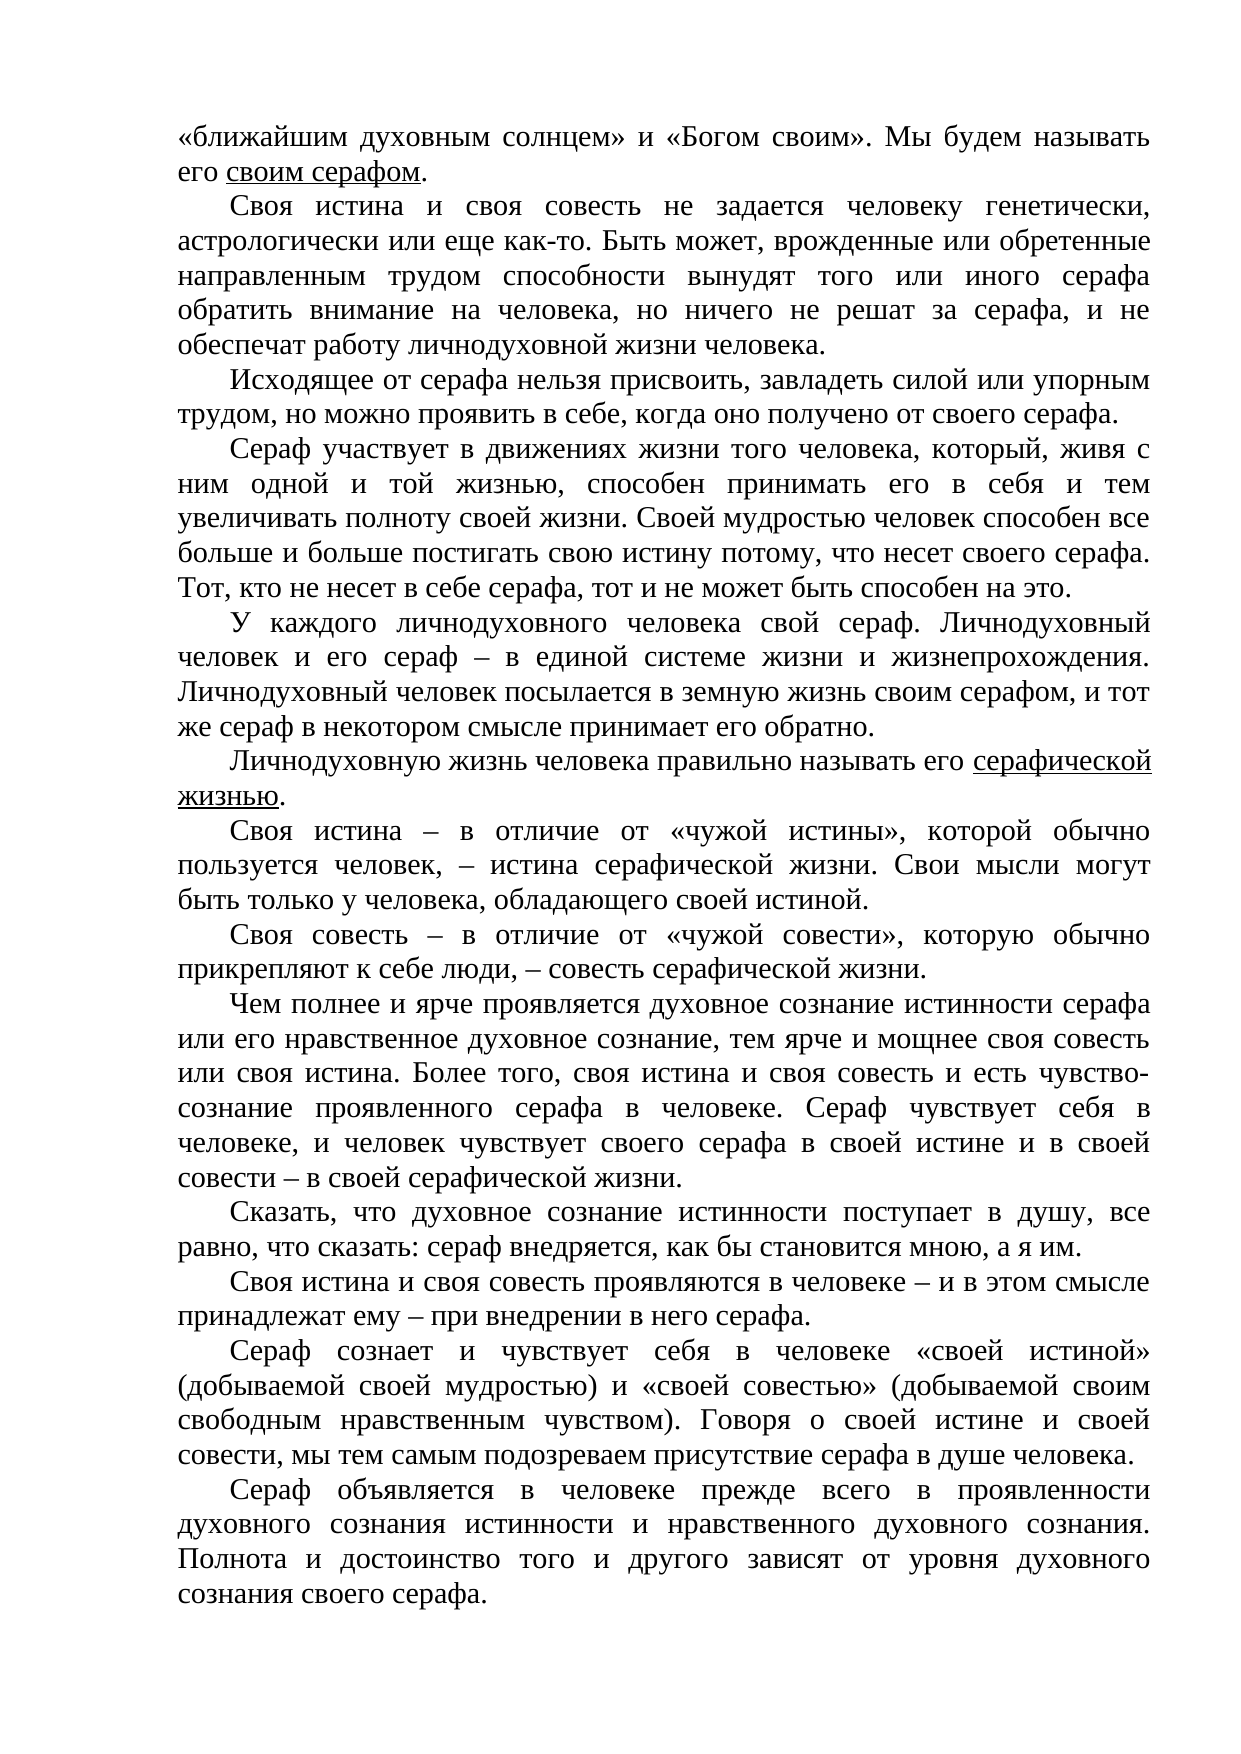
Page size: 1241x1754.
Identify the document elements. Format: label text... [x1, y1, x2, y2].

text У каждого личнодуховного человека свой сераф. Личнодуховный человек и его сераф – в единой системе жизни и жизнепрохождения. Личнодуховный человек посылается в земную жизнь своим серафом, и тот же сераф в некотором смысле принимает его обратно. [177, 604, 1152, 742]
text Своя истина – в отличие от «чужой истины», которой обычно пользуется человек, – истина серафической жизни. Свои мысли могут быть только у человека, обладающего своей истиной. [177, 812, 1152, 916]
text Чем полнее и ярче проявляется духовное сознание истинности серафа или его нравственное духовное сознание, тем ярче и мощнее своя совесть или своя истина. Более того, своя истина и своя совесть и есть чувство-сознание проявленного серафа в человеке. Сераф чувствует себя в человеке, и человек чувствует своего серафа в своей истине и в своей совести – в своей серафической жизни. [177, 985, 1152, 1193]
text Личнодуховную жизнь человека правильно называть его серафической жизнью. [177, 742, 1152, 812]
text Сераф участвует в движениях жизни того человека, который, живя с ним одной и той жизнью, способен принимать его в себя и тем увеличивать полноту своей жизни. Своей мудростью человек способен все больше и больше постигать свою истину потому, что несет своего серафа. Тот, кто не несет в себе серафа, тот и не может быть способен на это. [177, 430, 1152, 604]
text Своя совесть – в отличие от «чужой совести», которую обычно прикрепляют к себе люди, – совесть серафической жизни. [177, 916, 1152, 985]
text Исходящее от серафа нельзя присвоить, завладеть силой или упорным трудом, но можно проявить в себе, когда оно получено от своего серафа. [177, 361, 1152, 430]
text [177, 118, 1152, 187]
text Своя истина и своя совесть проявляются в человеке – и в этом смысле принадлежат ему – при внедрении в него серафа. [177, 1263, 1152, 1332]
text Сказать, что духовное сознание истинности поступает в душу, все равно, что сказать: сераф внедряется, как бы становится мною, а я им. [177, 1193, 1152, 1263]
text Сераф сознает и чувствует себя в человеке «своей истиной» (добываемой своей мудростью) и «своей совестью» (добываемой своим свободным нравственным чувством). Говоря о своей истине и своей совести, мы тем самым подозреваем присутствие серафа в душе человека. [177, 1332, 1152, 1471]
text Своя истина и своя совесть не задается человеку генетически, астрологически или еще как-то. Быть может, врожденные или обретенные направленным трудом способности вынудят того или иного серафа обратить внимание на человека, но ничего не решат за серафа, и не обеспечат работу личнодуховной жизни человека. [177, 187, 1152, 361]
text Сераф объявляется в человеке прежде всего в проявленности духовного сознания истинности и нравственного духовного сознания. Полнота и достоинство того и другого зависят от уровня духовного сознания своего серафа. [177, 1471, 1152, 1610]
